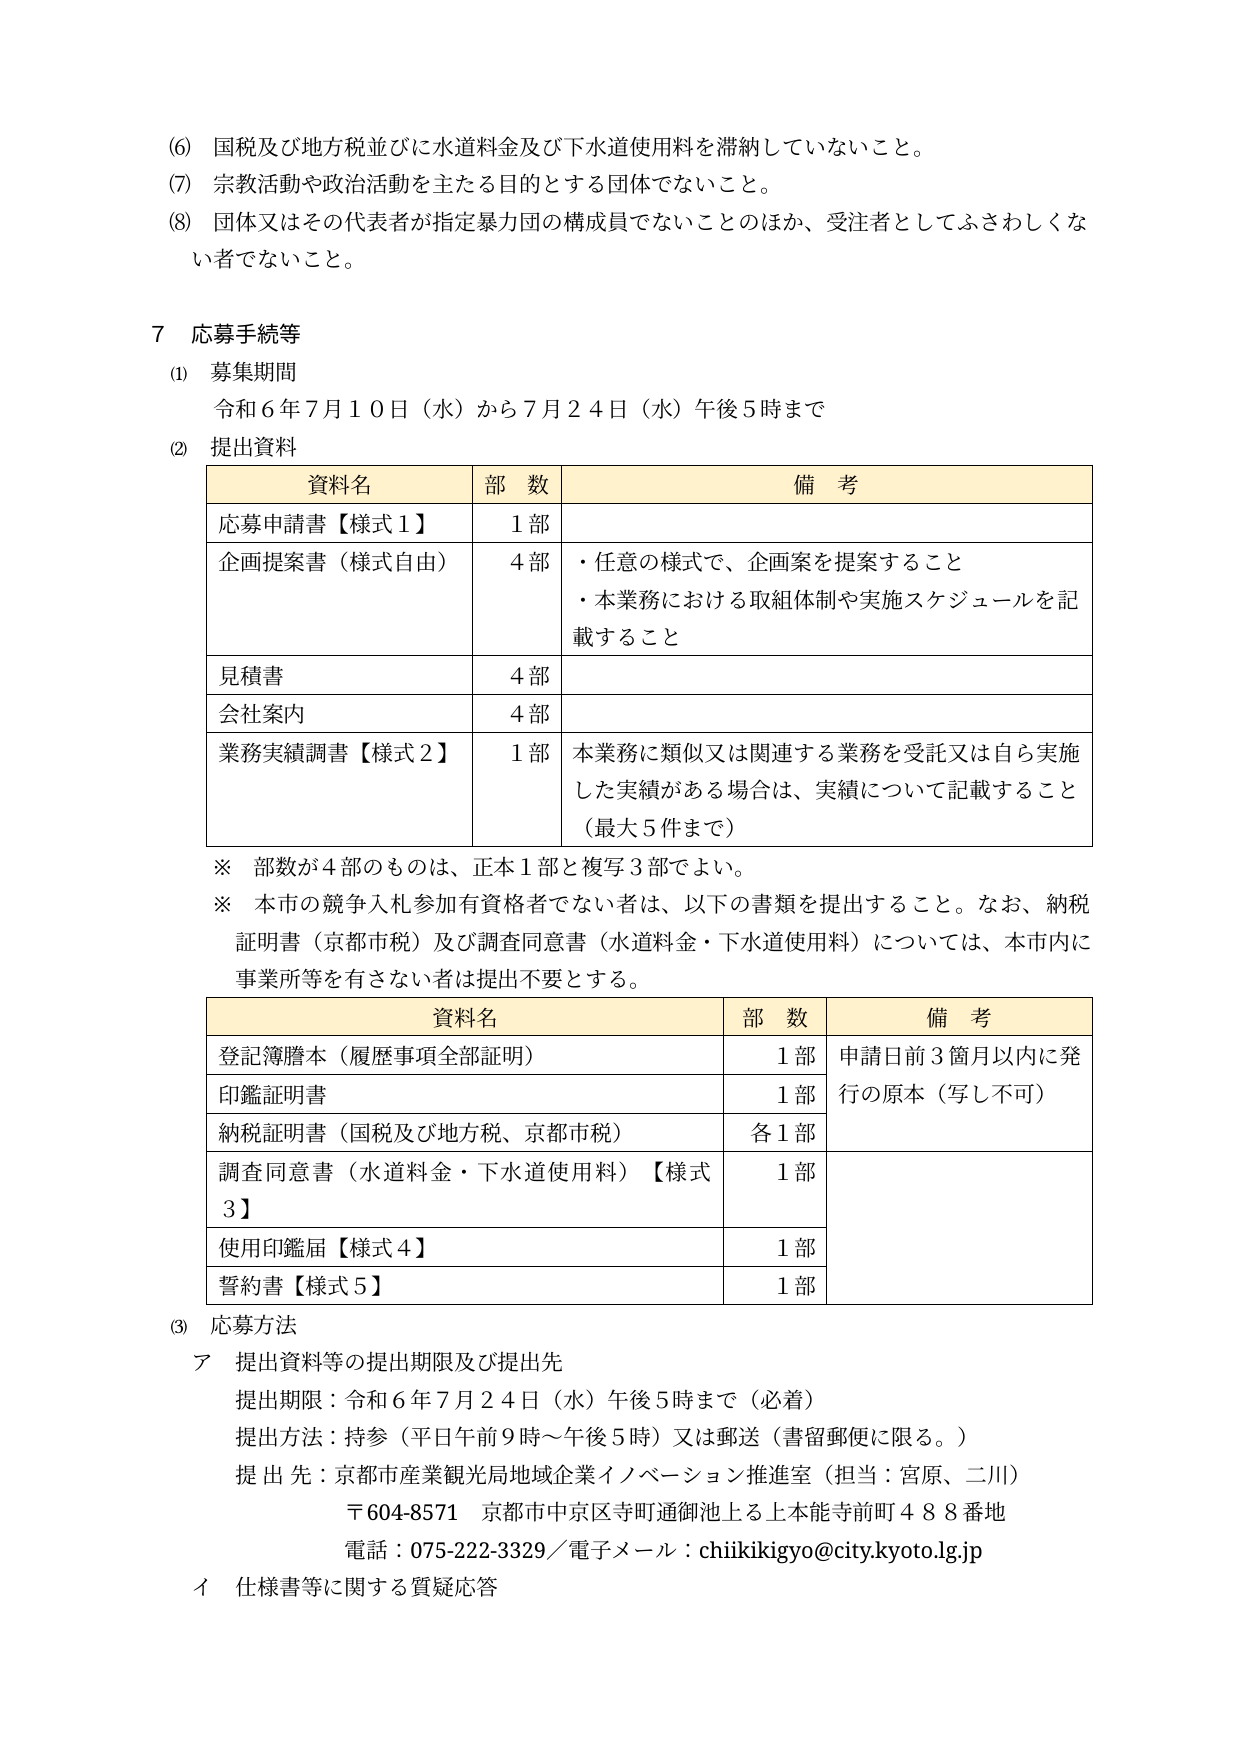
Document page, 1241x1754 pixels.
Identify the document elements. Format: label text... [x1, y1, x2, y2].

text ⑶ 応募方法 [148, 1305, 1092, 1343]
text 提出期限：令和６年７月２４日（水）午後５時まで（必着） [148, 1380, 1092, 1418]
table_cell ・任意の様式で、企画案を提案すること ・本業務における取組体制や実施スケジュールを記載すること [562, 543, 1092, 655]
text ⑺ 宗教活動や政治活動を主たる目的とする団体でないこと。 [148, 164, 1092, 202]
table_cell [562, 504, 1092, 542]
text 〒604-8571 京都市中京区寺町通御池上る上本能寺前町４８８番地 [148, 1493, 1092, 1530]
table_cell 見積書 [207, 656, 472, 694]
table_header 資料名 [207, 998, 723, 1035]
text ア 提出資料等の提出期限及び提出先 [148, 1343, 1092, 1380]
table_cell 会社案内 [207, 695, 472, 732]
table_cell 各１部 [724, 1114, 826, 1151]
table_cell ４部 [473, 656, 561, 694]
text ※ 本市の競争入札参加有資格者でない者は、以下の書類を提出すること。なお、納税 証明書（京都市税）及び調査同意書（水道料金・下水道使用料）については、本市内に 事業所等を有さない者は提出不要とする。 [213, 884, 1092, 997]
table_header 部 数 [724, 998, 826, 1035]
table_header 資料名 [207, 466, 472, 503]
table_header 部 数 [473, 466, 561, 503]
table_cell １部 [473, 504, 561, 542]
text ⑴ 募集期間 [148, 352, 1092, 389]
table_cell 使用印鑑届【様式４】 [207, 1228, 723, 1266]
table_cell 印鑑証明書 [207, 1075, 723, 1112]
text 提 出 先：京都市産業観光局地域企業イノベーション推進室（担当：宮原、二川） [148, 1455, 1092, 1493]
text ⑻ 団体又はその代表者が指定暴力団の構成員でないことのほか、受注者としてふさわしくない者でないこと。 [148, 202, 1092, 277]
table_cell １部 [724, 1228, 826, 1266]
table_header 備 考 [827, 998, 1092, 1035]
table_cell １部 [724, 1036, 826, 1074]
table_cell 企画提案書（様式自由） [207, 543, 472, 655]
table_cell 業務実績調書【様式２】 [207, 733, 472, 846]
text イ 仕様書等に関する質疑応答 [148, 1568, 1092, 1605]
text 令和６年７月１０日（水）から７月２４日（水）午後５時まで [148, 389, 1092, 427]
text 提出方法：持参（平日午前９時～午後５時）又は郵送（書留郵便に限る。） [148, 1418, 1092, 1455]
table_cell 誓約書【様式５】 [207, 1267, 723, 1304]
table_cell 納税証明書（国税及び地方税、京都市税） [207, 1114, 723, 1151]
table_cell １部 [473, 733, 561, 846]
text ７ 応募手続等 [148, 314, 1092, 352]
table_cell ４部 [473, 543, 561, 655]
text 電話：075-222-3329／電子メール：chiikikigyo@city.kyoto.lg.jp [148, 1530, 1092, 1568]
table_cell [562, 656, 1092, 694]
table_cell １部 [724, 1075, 826, 1112]
text ※ 部数が４部のものは、正本１部と複写３部でよい。 [148, 847, 1092, 884]
text ⑵ 提出資料 [148, 427, 1092, 464]
table_cell 本業務に類似又は関連する業務を受託又は自ら実施した実績がある場合は、実績について記載すること（最大５件まで） [562, 733, 1092, 846]
table_cell 登記簿謄本（履歴事項全部証明） [207, 1036, 723, 1074]
table_cell １部 [724, 1267, 826, 1304]
table_cell 申請日前３箇月以内に発行の原本（写し不可） [827, 1036, 1092, 1151]
table_cell ４部 [473, 695, 561, 732]
table_header 備 考 [562, 466, 1092, 503]
text ⑹ 国税及び地方税並びに水道料金及び下水道使用料を滞納していないこと。 [148, 127, 1092, 164]
table_cell 調査同意書（水道料金・下水道使用料）【様式３】 [207, 1152, 723, 1227]
table_cell [562, 695, 1092, 732]
table_cell １部 [724, 1152, 826, 1227]
table_cell [827, 1152, 1092, 1304]
table_cell 応募申請書【様式１】 [207, 504, 472, 542]
